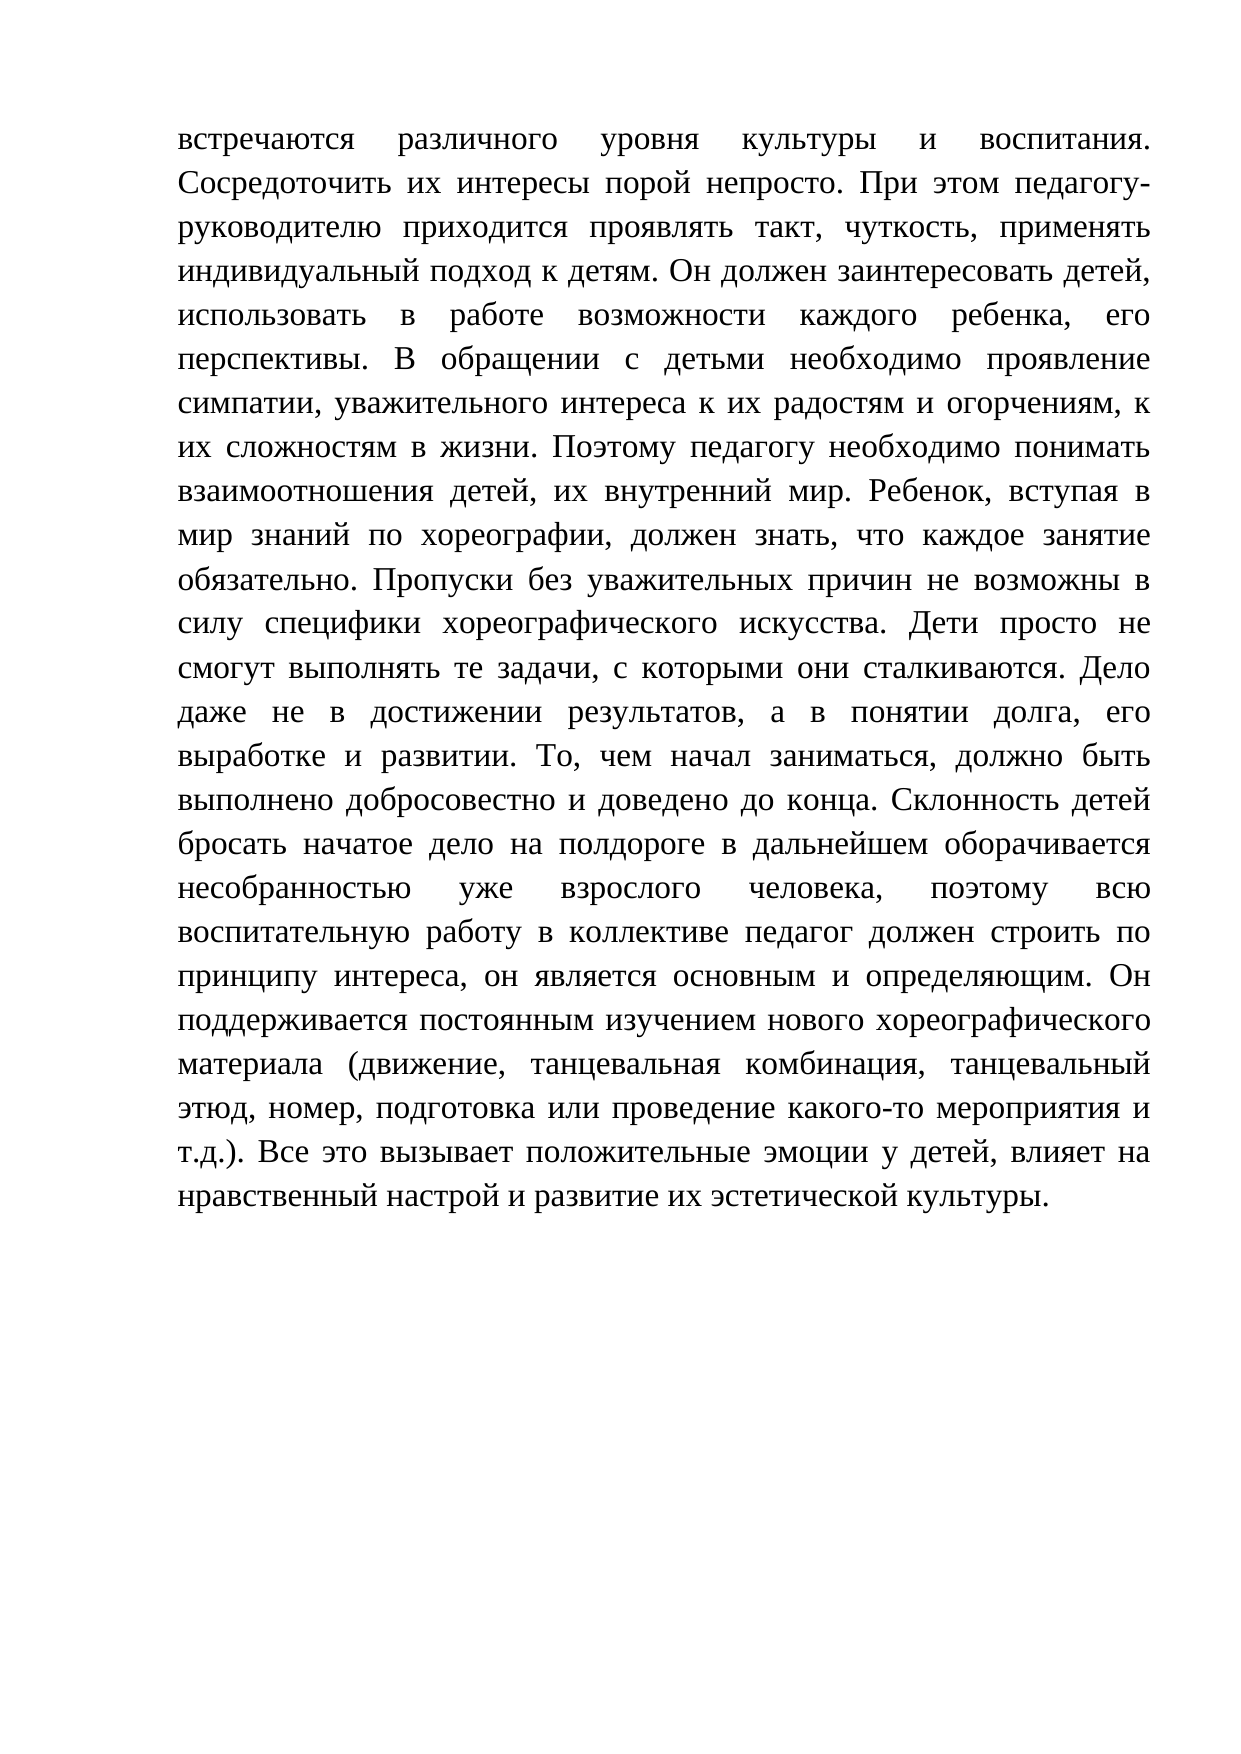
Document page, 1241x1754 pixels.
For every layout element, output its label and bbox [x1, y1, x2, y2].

text [177, 118, 1152, 1214]
